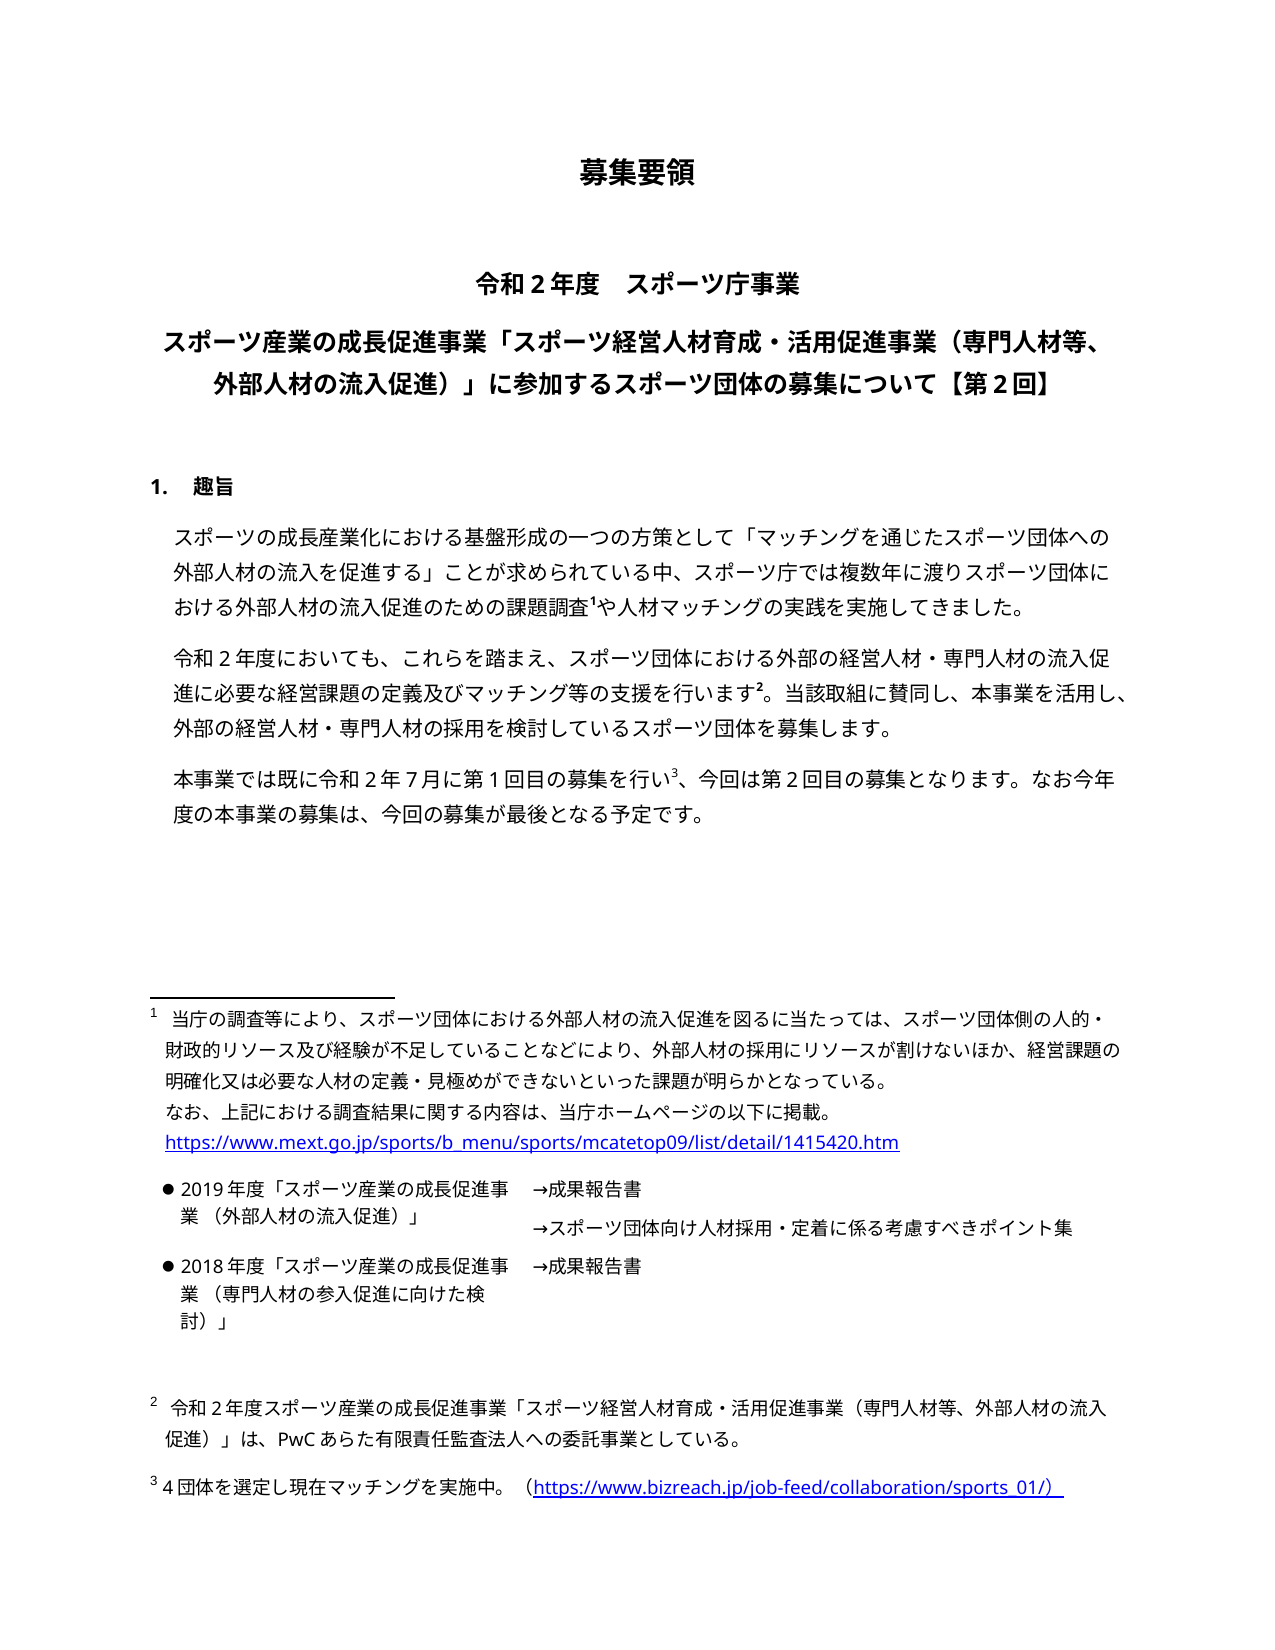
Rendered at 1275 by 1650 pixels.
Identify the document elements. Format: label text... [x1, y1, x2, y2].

text 外部人材の流入促進）」に参加するスポーツ団体の募集について【第2回】 [150, 364, 1125, 401]
text 募集要領 [150, 150, 1125, 192]
text 令和2年度においても、これらを踏まえ、スポーツ団体における外部の経営人材・専門人材の流入促進に必要な経営課題の定義及びマッチング等の支援を行います。当該取組に賛同し、本事業を活用し、外部の経営人材・専門人材の採用を検討しているスポーツ団体を募集します。 [173, 642, 1125, 742]
text スポーツ産業の成長促進事業「スポーツ経営人材育成・活用促進事業（専門人材等、 [150, 323, 1125, 359]
list 趣旨 [150, 472, 1125, 501]
text 令和2年度 スポーツ庁事業 [150, 264, 1125, 301]
text 本事業では既に令和2年7月に第1回目の募集を行い、今回は第2回目の募集となります。なお今年度の本事業の募集は、今回の募集が最後となる予定です。 [173, 763, 1125, 828]
text スポーツの成長産業化における基盤形成の一つの方策として「マッチングを通じたスポーツ団体への外部人材の流入を促進する」ことが求められている中、スポーツ庁では複数年に渡りスポーツ団体における外部人材の流入促進のための課題調査や人材マッチングの実践を実施してきました。 [173, 521, 1125, 621]
